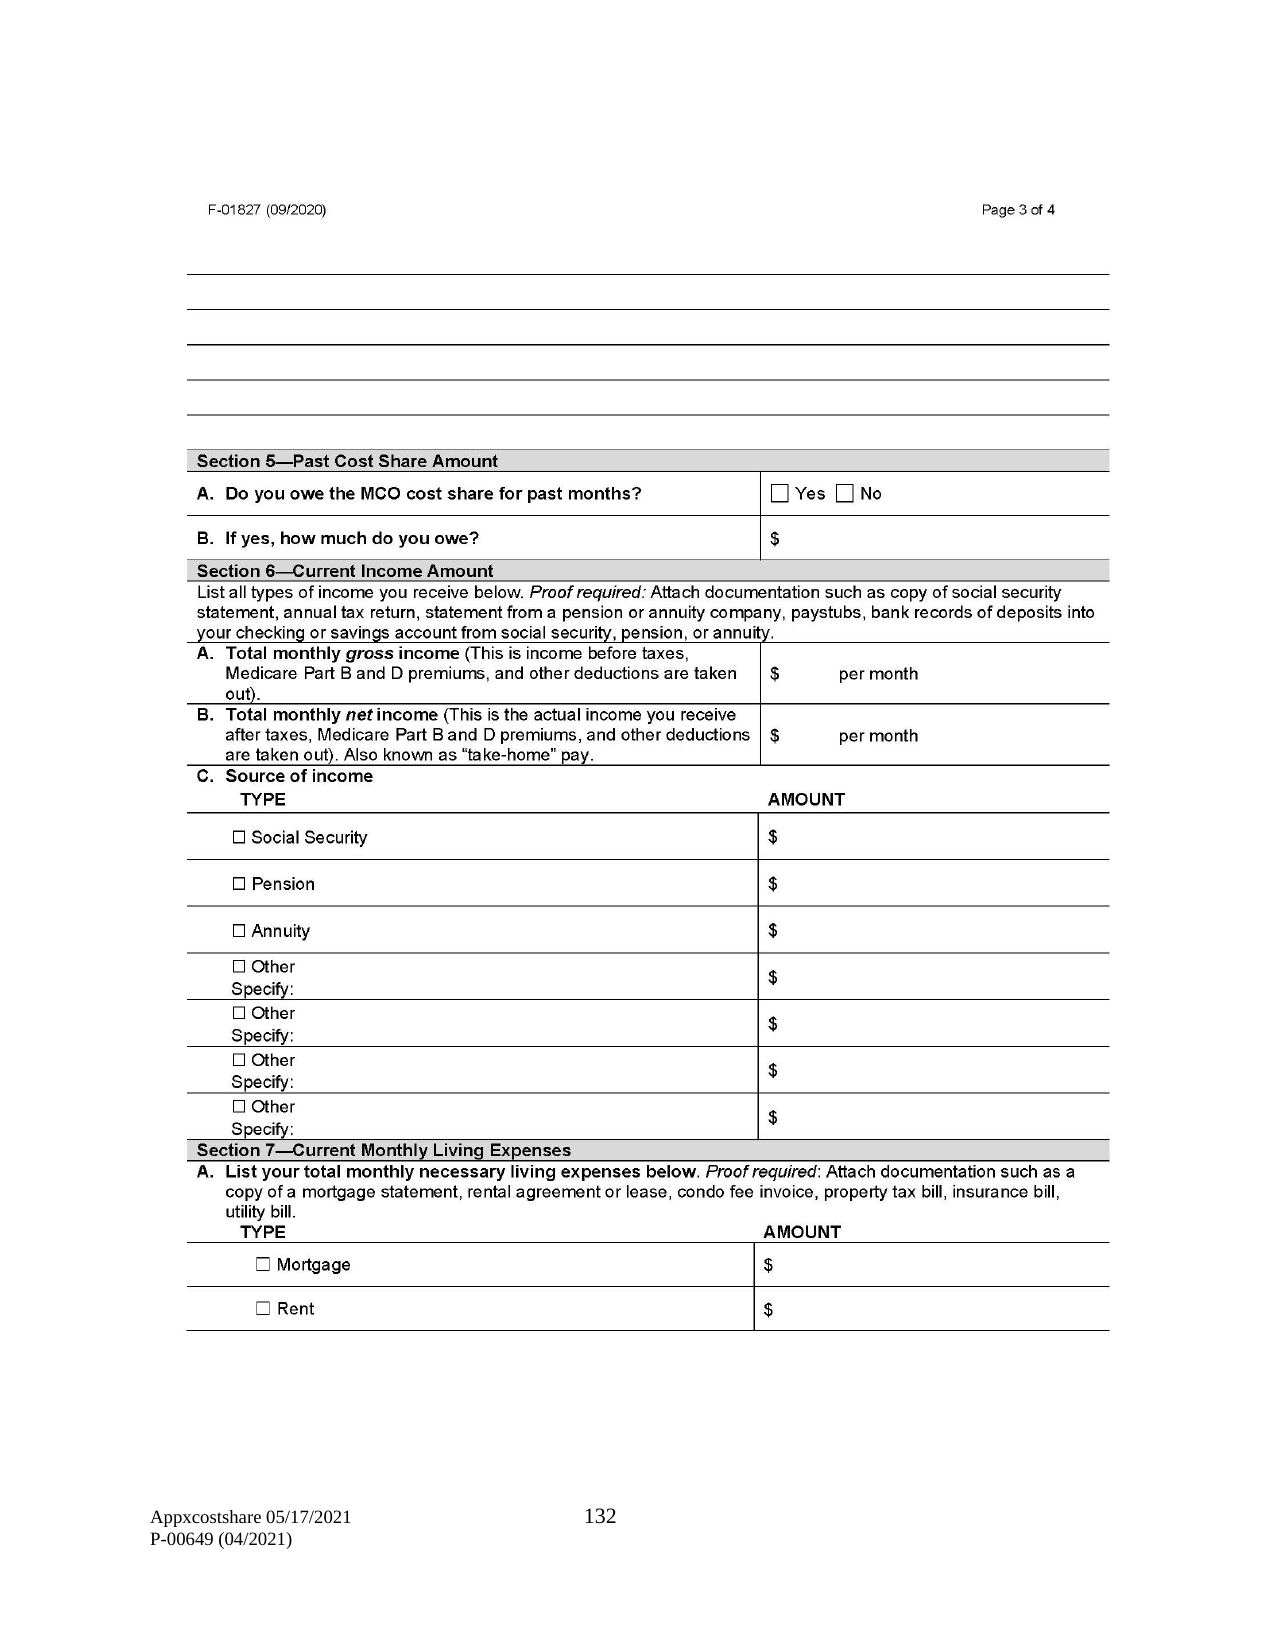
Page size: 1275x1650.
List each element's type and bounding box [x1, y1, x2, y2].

picture [150, 162, 1125, 1424]
